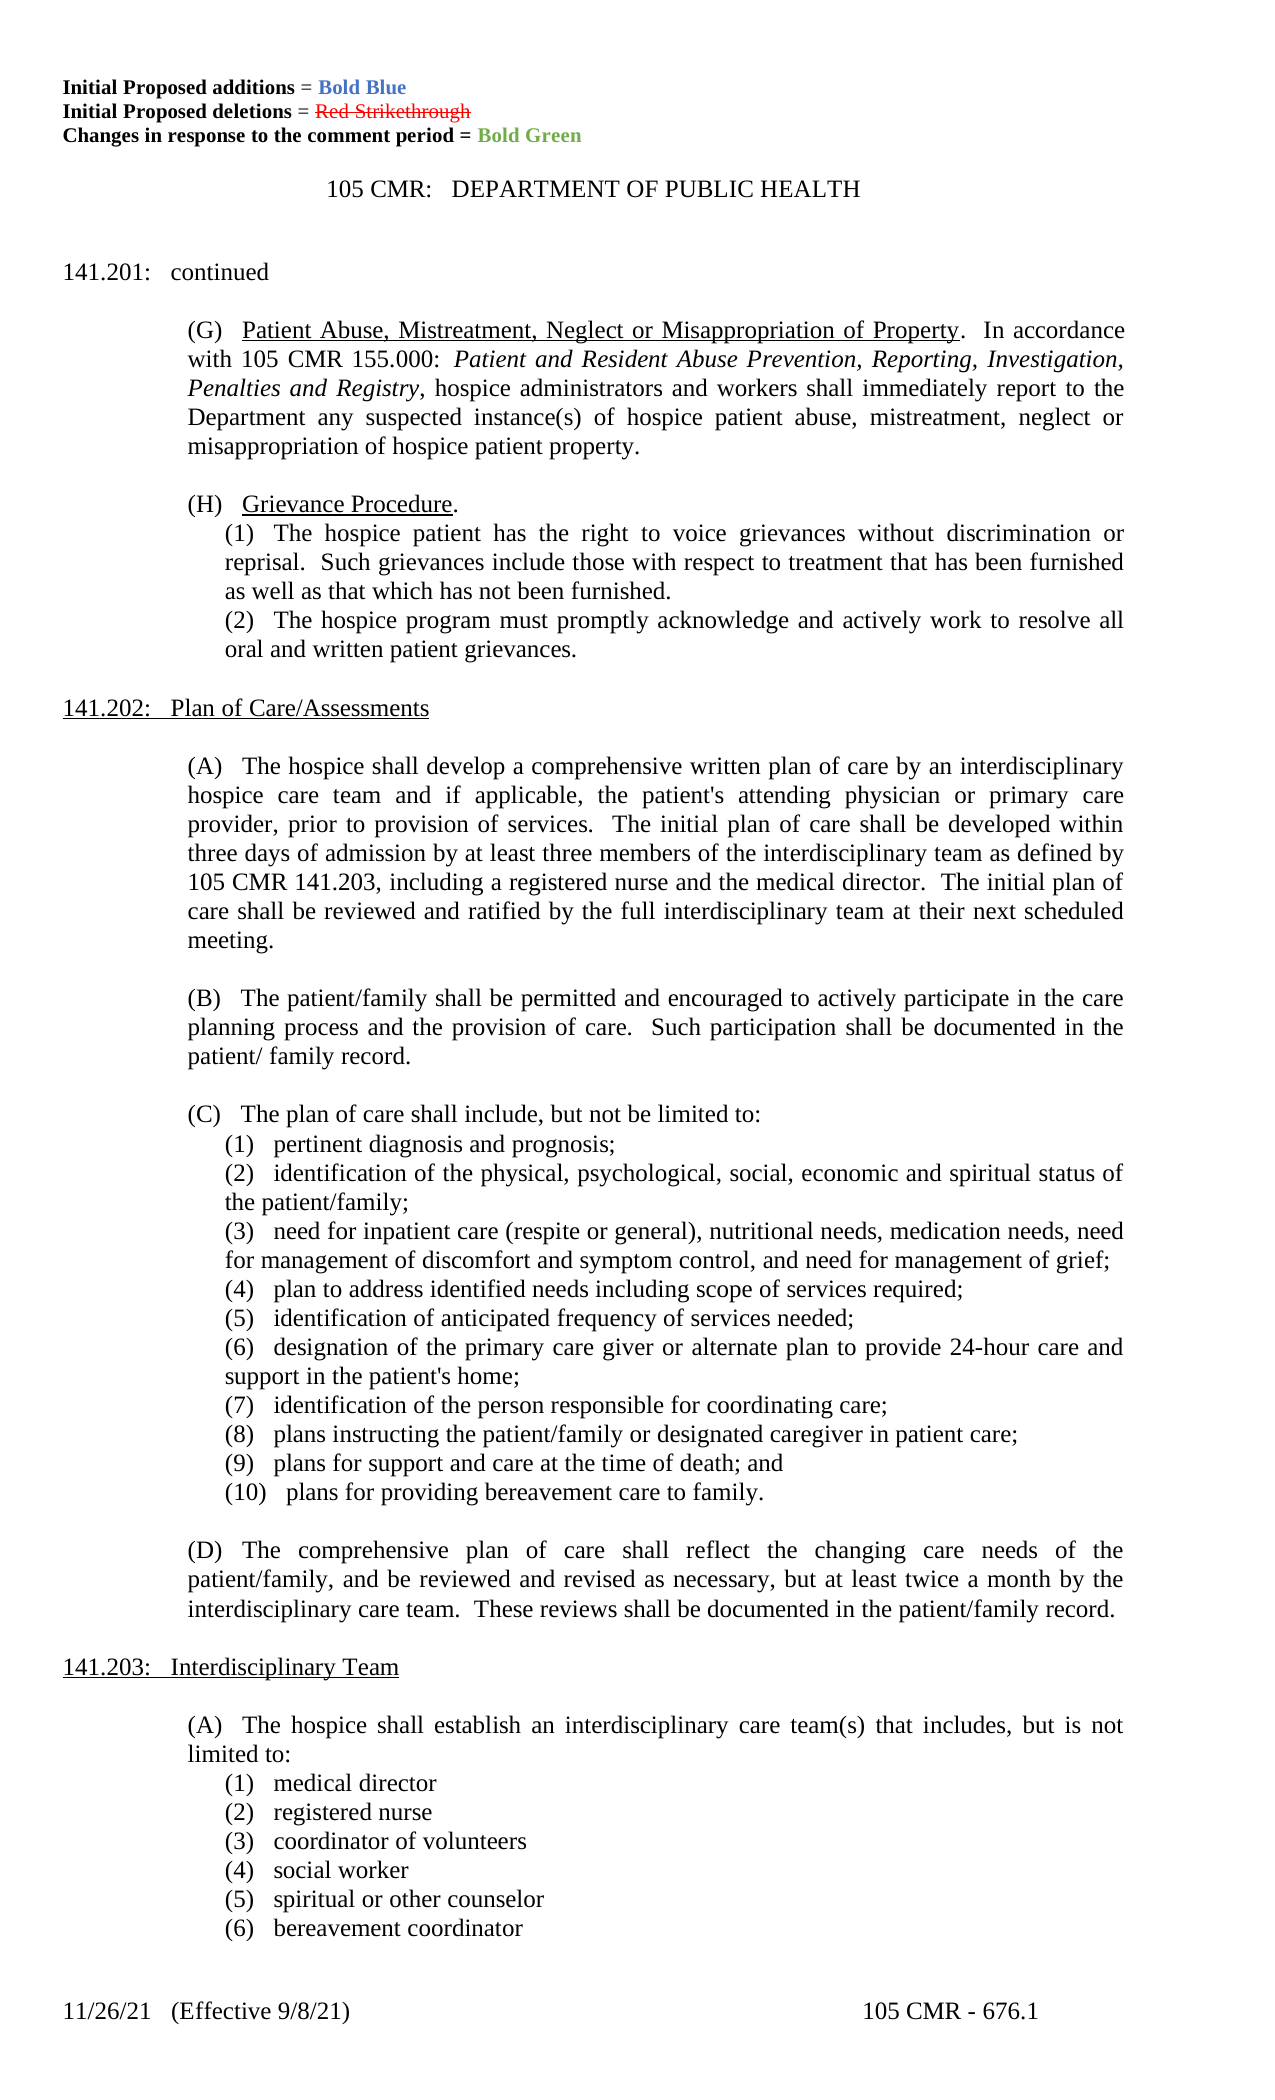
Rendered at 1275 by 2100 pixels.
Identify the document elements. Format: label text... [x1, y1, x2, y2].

text 141.201: continued [62, 257, 1125, 286]
text (G) Patient Abuse, Mistreatment, Neglect or Misappropriation of Property. In accordance with 105 CMR 155.000: Patient and Resident Abuse Prevention, Reporting, Investigation, Penalties and Registry, hospice administrators and workers shall immediately report to the Department any suspected instance(s) of hospice patient abuse, mistreatment, neglect or misappropriation of hospice patient property. [187, 315, 1125, 460]
text (A) The hospice shall establish an interdisciplinary care team(s) that includes, but is not limited to: [187, 1710, 1125, 1768]
text (A) The hospice shall develop a comprehensive written plan of care by an interdisciplinary hospice care team and if applicable, the patient's attending physician or primary care provider, prior to provision of services. The initial plan of care shall be developed within three days of admission by at least three members of the interdisciplinary team as defined by 105 CMR 141.203, including a registered nurse and the medical director. The initial plan of care shall be reviewed and ratified by the full interdisciplinary team at their next scheduled meeting. [187, 751, 1125, 954]
text (4) social worker [224, 1855, 1125, 1884]
text 141.203: Interdisciplinary Team [62, 1652, 1125, 1681]
text (2) The hospice program must promptly acknowledge and actively work to resolve all oral and written patient grievances. [224, 606, 1125, 664]
text (10) plans for providing bereavement care to family. [224, 1477, 1125, 1507]
text (1) The hospice patient has the right to voice grievances without discrimination or reprisal. Such grievances include those with respect to treatment that has been furnished as well as that which has not been furnished. [224, 518, 1125, 606]
text (H) Grievance Procedure. [187, 489, 1125, 518]
text (C) The plan of care shall include, but not be limited to: [187, 1100, 1125, 1129]
text (3) coordinator of volunteers [224, 1826, 1125, 1855]
text (1) medical director [224, 1768, 1125, 1797]
text 141.202: Plan of Care/Assessments [62, 693, 1125, 722]
text (2) identification of the physical, psychological, social, economic and spiritual status of the patient/family; [224, 1158, 1125, 1216]
text (2) registered nurse [224, 1797, 1125, 1826]
text (8) plans instructing the patient/family or designated caregiver in patient care; [224, 1419, 1125, 1448]
text (5) spiritual or other counselor [224, 1884, 1125, 1913]
text (3) need for inpatient care (respite or general), nutritional needs, medication needs, need for management of discomfort and symptom control, and need for management of grief; [224, 1216, 1125, 1274]
text (9) plans for support and care at the time of death; and [224, 1448, 1125, 1477]
text (1) pertinent diagnosis and prognosis; [224, 1129, 1125, 1158]
text (4) plan to address identified needs including scope of services required; [224, 1274, 1125, 1303]
text (6) designation of the primary care giver or alternate plan to provide 24-hour care and support in the patient's home; [224, 1332, 1125, 1390]
text (5) identification of anticipated frequency of services needed; [224, 1303, 1125, 1332]
text (7) identification of the person responsible for coordinating care; [224, 1390, 1125, 1419]
text (6) bereavement coordinator [224, 1913, 1125, 1942]
text (B) The patient/family shall be permitted and encouraged to actively participate in the care planning process and the provision of care. Such participation shall be documented in the patient/ family record. [187, 983, 1125, 1071]
text (D) The comprehensive plan of care shall reflect the changing care needs of the patient/family, and be reviewed and revised as necessary, but at least twice a month by the interdisciplinary care team. These reviews shall be documented in the patient/family record. [187, 1536, 1125, 1623]
